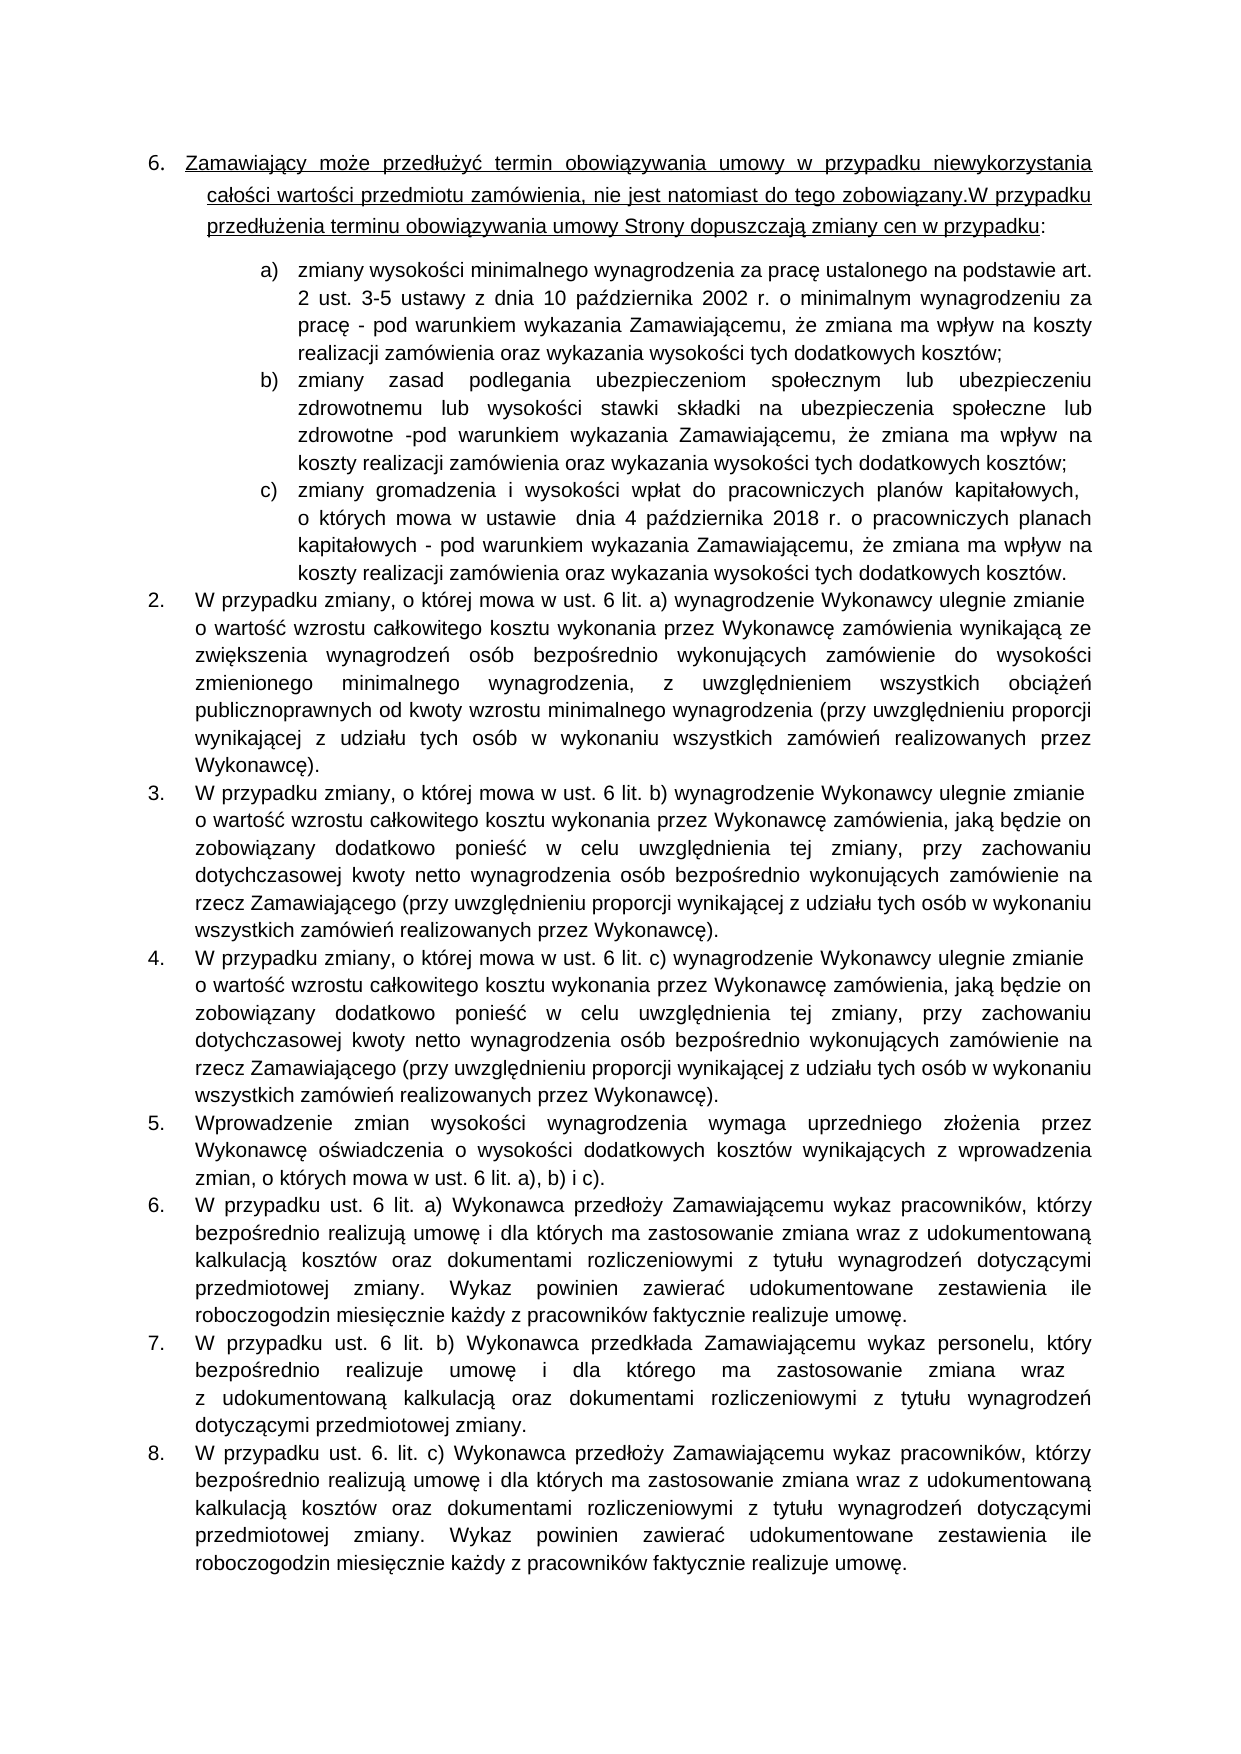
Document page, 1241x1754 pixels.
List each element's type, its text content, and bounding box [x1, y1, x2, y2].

list W przypadku zmiany, o której mowa w ust. 6 lit. c) wynagrodzenie Wykonawcy ulegnie zmianie o wartość wzrostu całkowitego kosztu wykonania przez Wykonawcę zamówienia, jaką będzie on zobowiązany dodatkowo ponieść w celu uwzględnienia tej zmiany, przy zachowaniu dotychczasowej kwoty netto wynagrodzenia osób bezpośrednio wykonujących zamówienie na rzecz Zamawiającego (przy uwzględnieniu proporcji wynikającej z udziału tych osób w wykonaniu wszystkich zamówień realizowanych przez Wykonawcę). [148, 946, 1093, 1107]
list zmiany wysokości minimalnego wynagrodzenia za pracę ustalonego na podstawie art. 2 ust. 3-5 ustawy z dnia 10 października 2002 r. o minimalnym wynagrodzeniu za pracę - pod warunkiem wykazania Zamawiającemu, że zmiana ma wpływ na koszty realizacji zamówienia oraz wykazania wysokości tych dodatkowych kosztów; [260, 258, 1093, 364]
list Zamawiający może przedłużyć termin obowiązywania umowy w przypadku niewykorzystania całości wartości przedmiotu zamówienia, nie jest natomiast do tego zobowiązany.W przypadku przedłużenia terminu obowiązywania umowy Strony dopuszczają zmiany cen w przypadku: [148, 148, 1093, 238]
list zmiany zasad podlegania ubezpieczeniom społecznym lub ubezpieczeniu zdrowotnemu lub wysokości stawki składki na ubezpieczenia społeczne lub zdrowotne -pod warunkiem wykazania Zamawiającemu, że zmiana ma wpływ na koszty realizacji zamówienia oraz wykazania wysokości tych dodatkowych kosztów; [260, 368, 1093, 474]
list Wprowadzenie zmian wysokości wynagrodzenia wymaga uprzedniego złożenia przez Wykonawcę oświadczenia o wysokości dodatkowych kosztów wynikających z wprowadzenia zmian, o których mowa w ust. 6 lit. a), b) i c). [148, 1111, 1093, 1189]
list zmiany gromadzenia i wysokości wpłat do pracowniczych planów kapitałowych, o których mowa w ustawie dnia 4 października 2018 r. o pracowniczych planach kapitałowych - pod warunkiem wykazania Zamawiającemu, że zmiana ma wpływ na koszty realizacji zamówienia oraz wykazania wysokości tych dodatkowych kosztów. [260, 478, 1093, 584]
list W przypadku zmiany, o której mowa w ust. 6 lit. b) wynagrodzenie Wykonawcy ulegnie zmianie o wartość wzrostu całkowitego kosztu wykonania przez Wykonawcę zamówienia, jaką będzie on zobowiązany dodatkowo ponieść w celu uwzględnienia tej zmiany, przy zachowaniu dotychczasowej kwoty netto wynagrodzenia osób bezpośrednio wykonujących zamówienie na rzecz Zamawiającego (przy uwzględnieniu proporcji wynikającej z udziału tych osób w wykonaniu wszystkich zamówień realizowanych przez Wykonawcę). [148, 781, 1093, 942]
list W przypadku ust. 6 lit. a) Wykonawca przedłoży Zamawiającemu wykaz pracowników, którzy bezpośrednio realizują umowę i dla których ma zastosowanie zmiana wraz z udokumentowaną kalkulacją kosztów oraz dokumentami rozliczeniowymi z tytułu wynagrodzeń dotyczącymi przedmiotowej zmiany. Wykaz powinien zawierać udokumentowane zestawienia ile roboczogodzin miesięcznie każdy z pracowników faktycznie realizuje umowę. [148, 1193, 1093, 1327]
list W przypadku zmiany, o której mowa w ust. 6 lit. a) wynagrodzenie Wykonawcy ulegnie zmianie o wartość wzrostu całkowitego kosztu wykonania przez Wykonawcę zamówienia wynikającą ze zwiększenia wynagrodzeń osób bezpośrednio wykonujących zamówienie do wysokości zmienionego minimalnego wynagrodzenia, z uwzględnieniem wszystkich obciążeń publicznoprawnych od kwoty wzrostu minimalnego wynagrodzenia (przy uwzględnieniu proporcji wynikającej z udziału tych osób w wykonaniu wszystkich zamówień realizowanych przez Wykonawcę). [148, 588, 1093, 777]
list W przypadku ust. 6. lit. c) Wykonawca przedłoży Zamawiającemu wykaz pracowników, którzy bezpośrednio realizują umowę i dla których ma zastosowanie zmiana wraz z udokumentowaną kalkulacją kosztów oraz dokumentami rozliczeniowymi z tytułu wynagrodzeń dotyczącymi przedmiotowej zmiany. Wykaz powinien zawierać udokumentowane zestawienia ile roboczogodzin miesięcznie każdy z pracowników faktycznie realizuje umowę. [148, 1441, 1093, 1574]
list W przypadku ust. 6 lit. b) Wykonawca przedkłada Zamawiającemu wykaz personelu, który bezpośrednio realizuje umowę i dla którego ma zastosowanie zmiana wraz z udokumentowaną kalkulacją oraz dokumentami rozliczeniowymi z tytułu wynagrodzeń dotyczącymi przedmiotowej zmiany. [148, 1331, 1093, 1437]
